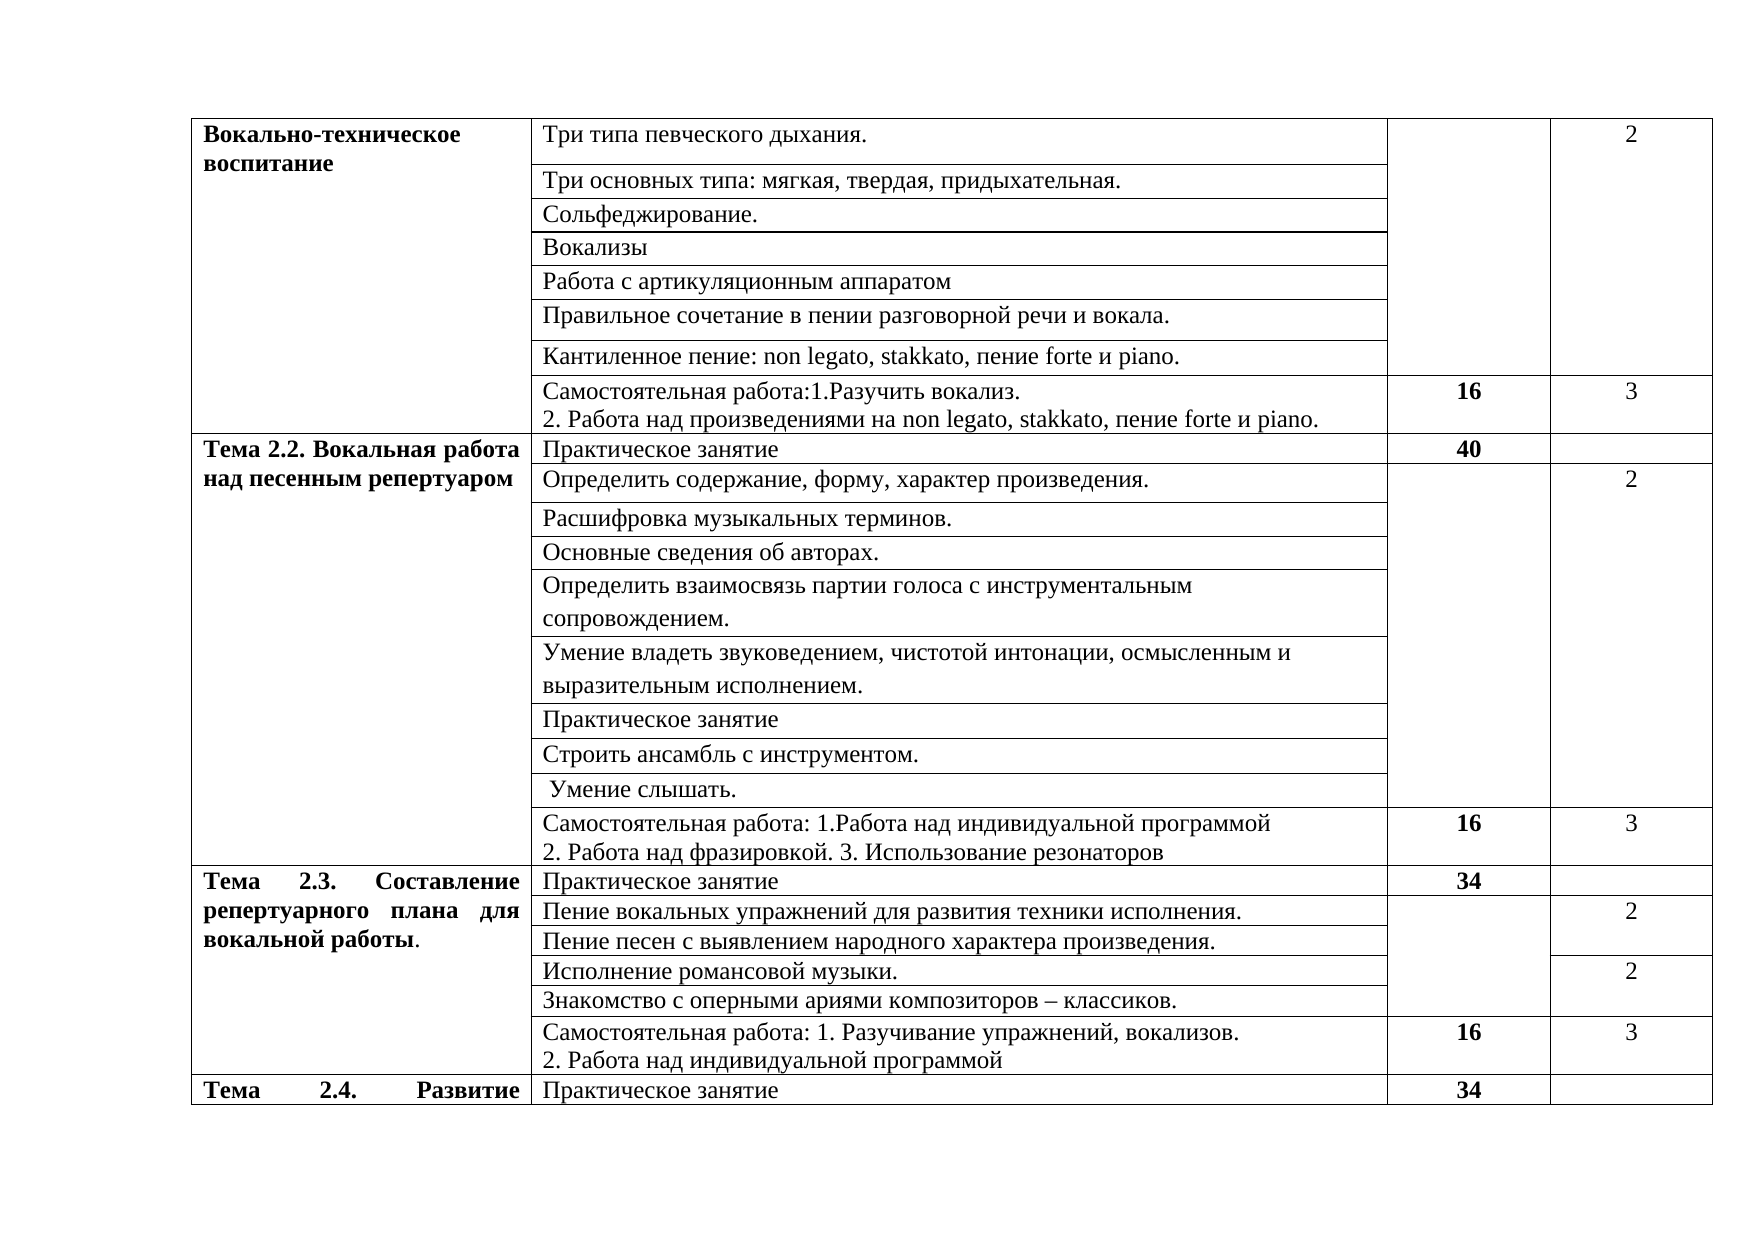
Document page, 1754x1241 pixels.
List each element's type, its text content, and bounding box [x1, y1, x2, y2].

table_cell Сольфеджирование. [532, 199, 1387, 231]
table_cell 2 [1551, 464, 1712, 807]
table_cell [1551, 434, 1712, 463]
table_cell Правильное сочетание в пении разговорной речи и вокала. [532, 300, 1387, 340]
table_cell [192, 119, 531, 433]
table_cell Знакомство с оперными ариями композиторов – классиков. [532, 986, 1387, 1016]
table_cell Практическое занятие [532, 866, 1387, 895]
table_cell Практическое занятие [532, 1075, 1387, 1104]
table_cell Три основных типа: мягкая, твердая, придыхательная. [532, 165, 1387, 198]
table_cell Определить содержание, форму, характер произведения. [532, 464, 1387, 502]
table_cell 34 [1388, 1075, 1550, 1104]
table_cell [192, 1075, 531, 1104]
table_cell Самостоятельная работа: 1. Разучивание упражнений, вокализов. 2. Работа над индивидуальной программой [532, 1017, 1387, 1074]
table_cell Умение владеть звуковедением, чистотой интонации, осмысленным и выразительным исполнением. [532, 637, 1387, 703]
table_cell Кантиленное пение: non legato, stakkato, пение forte и piano. [532, 341, 1387, 375]
table_cell [1388, 896, 1550, 1016]
table_cell Самостоятельная работа:1.Разучить вокализ. 2. Работа над произведениями на non legato, stakkato, пение forte и piano. [532, 376, 1387, 433]
table_cell 2 [1551, 119, 1712, 375]
table_cell 40 [1388, 434, 1550, 463]
table_cell [1551, 1075, 1712, 1104]
table_cell Расшифровка музыкальных терминов. [532, 503, 1387, 536]
table_cell 2 [1551, 896, 1712, 955]
table_cell 3 [1551, 376, 1712, 433]
table_cell 16 [1388, 808, 1550, 865]
table_cell Тема 2.3. Составление репертуарного плана для вокальной работы. [192, 866, 531, 1074]
table_cell [1388, 464, 1550, 807]
table_cell Три типа певческого дыхания. [532, 119, 1387, 164]
table_cell [1388, 119, 1550, 375]
table_cell 3 [1551, 1017, 1712, 1074]
table_cell Пение песен с выявлением народного характера произведения. [532, 926, 1387, 955]
table_cell 34 [1388, 866, 1550, 895]
table_cell Тема 2.2. Вокальная работа над песенным репертуаром [192, 434, 531, 865]
table_cell 16 [1388, 1017, 1550, 1074]
table_cell 2 [1551, 956, 1712, 1016]
table_cell Умение слышать. [532, 774, 1387, 807]
table_cell Определить взаимосвязь партии голоса с инструментальным сопровождением. [532, 570, 1387, 636]
table_cell Основные сведения об авторах. [532, 537, 1387, 569]
table_cell Практическое занятие [532, 704, 1387, 738]
table_cell Строить ансамбль с инструментом. [532, 739, 1387, 773]
table_cell Вокализы [532, 233, 1387, 265]
table_cell Практическое занятие [532, 434, 1387, 463]
table_cell Работа с артикуляционным аппаратом [532, 266, 1387, 299]
table_cell [1551, 866, 1712, 895]
table_cell Самостоятельная работа: 1.Работа над индивидуальной программой 2. Работа над фразировкой. 3. Использование резонаторов [532, 808, 1387, 865]
table_cell 16 [1388, 376, 1550, 433]
table_cell Пение вокальных упражнений для развития техники исполнения. [532, 896, 1387, 925]
table_cell 3 [1551, 808, 1712, 865]
table_cell Исполнение романсовой музыки. [532, 956, 1387, 984]
